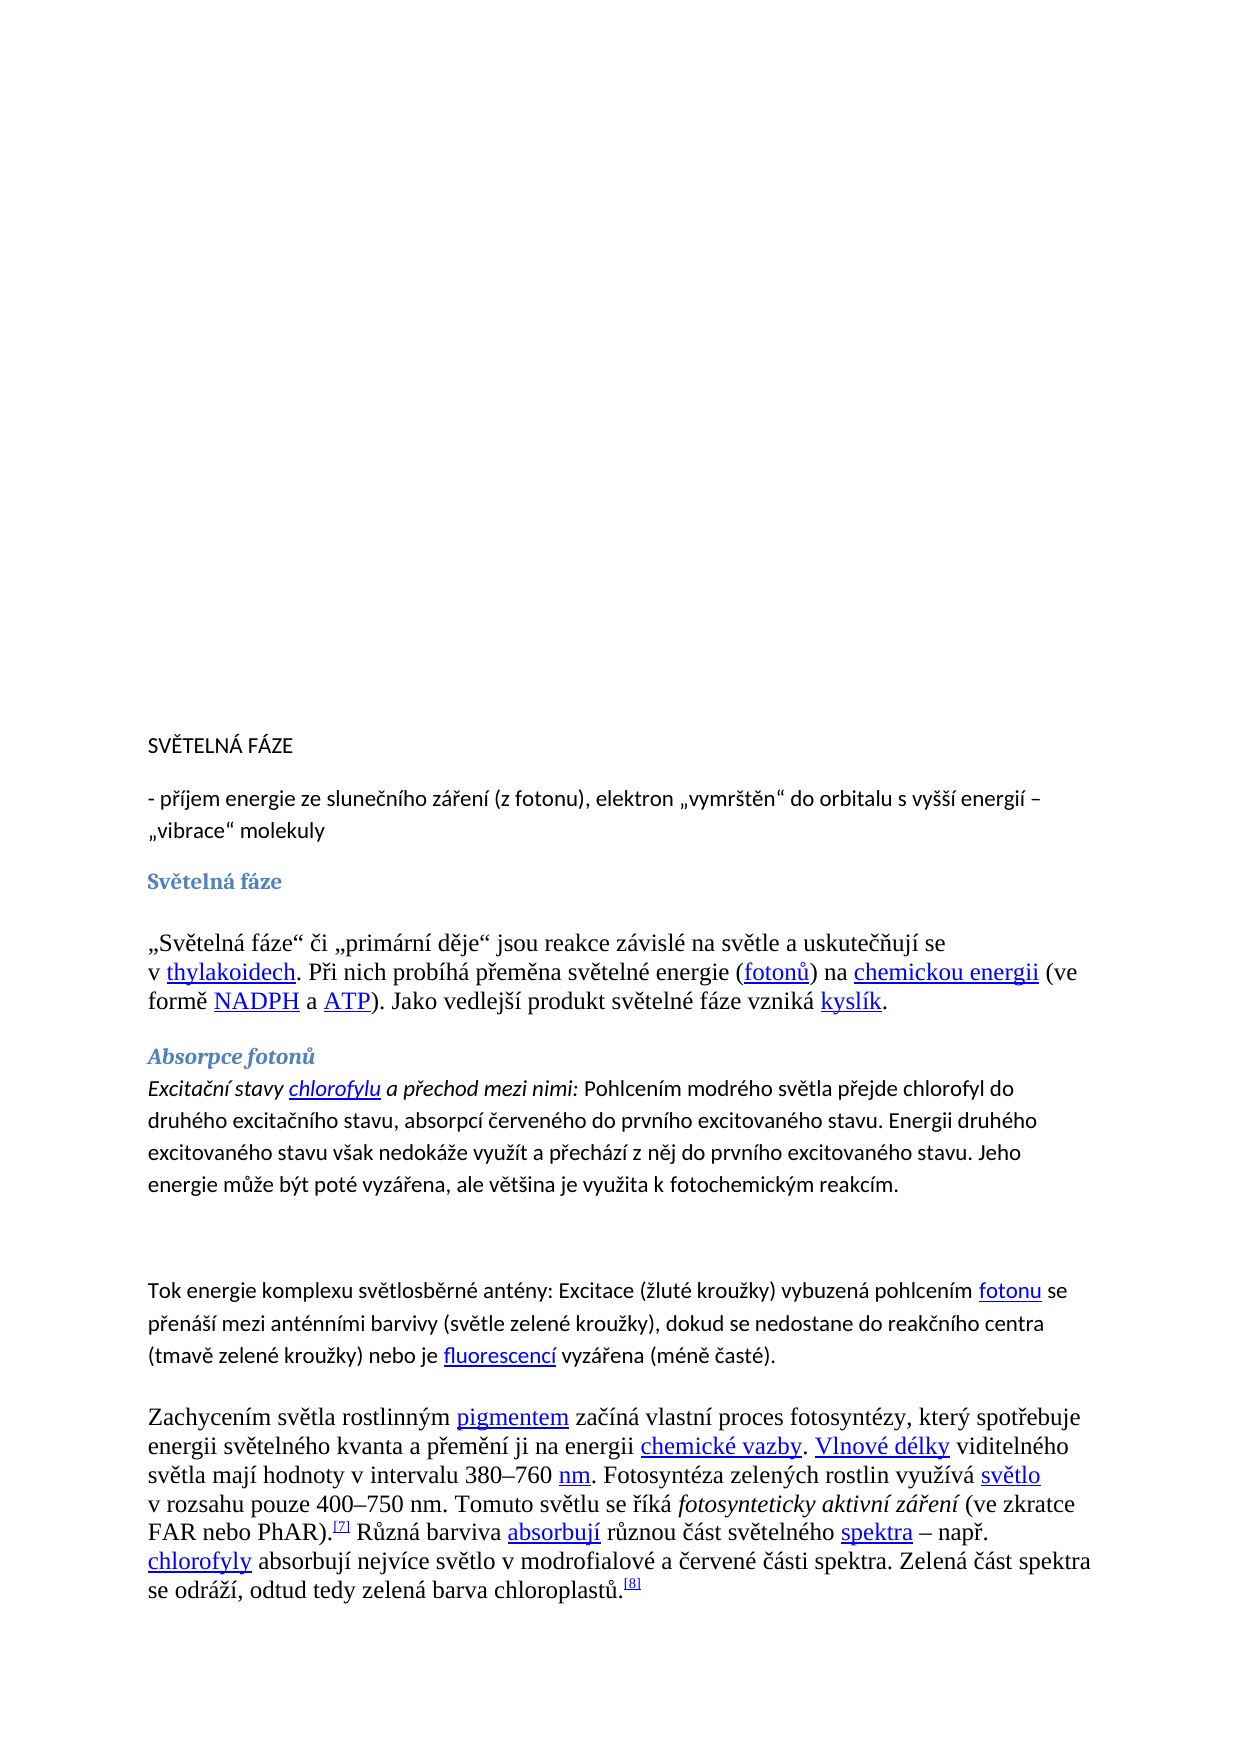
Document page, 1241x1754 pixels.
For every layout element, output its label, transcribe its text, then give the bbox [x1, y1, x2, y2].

subtitle Světelná fáze [148, 869, 1093, 895]
text Zachycením světla rostlinným pigmentem začíná vlastní proces fotosyntézy, který spotřebuje energii světelného kvanta a přemění ji na energii chemické vazby. Vlnové délky viditelného světla mají hodnoty v intervalu 380–760 nm. Fotosyntéza zelených rostlin využívá světlo v rozsahu pouze 400–750 nm. Tomuto světlu se říká fotosynteticky aktivní záření (ve zkratce FAR nebo PhAR).[7] Různá barviva absorbují různou část světelného spektra – např. chlorofyly absorbují nejvíce světlo v modrofialové a červené části spektra. Zelená část spektra se odráží, odtud tedy zelená barva chloroplastů.[8] [148, 1402, 1093, 1604]
text „Světelná fáze“ či „primární děje“ jsou reakce závislé na světle a uskutečňují se v thylakoidech. Při nich probíhá přeměna světelné energie (fotonů) na chemickou energii (ve formě NADPH a ATP). Jako vedlejší produkt světelné fáze vzniká kyslík. [148, 928, 1093, 1015]
text Excitační stavy chlorofylu a přechod mezi nimi: Pohlcením modrého světla přejde chlorofyl do druhého excitačního stavu, absorpcí červeného do prvního excitovaného stavu. Energii druhého excitovaného stavu však nedokáže využít a přechází z něj do prvního excitovaného stavu. Jeho energie může být poté vyzářena, ale většina je využita k fotochemickým reakcím. [148, 1074, 1093, 1199]
text Tok energie komplexu světlosběrné antény: Excitace (žluté kroužky) vybuzená pohlcením fotonu se přenáší mezi anténními barvivy (světle zelené kroužky), dokud se nedostane do reakčního centra (tmavě zelené kroužky) nebo je fluorescencí vyzářena (méně časté). [148, 1277, 1093, 1369]
text SVĚTELNÁ FÁZE [148, 731, 1093, 759]
subtitle Absorpce fotonů [148, 1044, 1093, 1070]
text - příjem energie ze slunečního záření (z fotonu), elektron „vymrštěn“ do orbitalu s vyšší energií – „vibrace“ molekuly [148, 784, 1093, 844]
